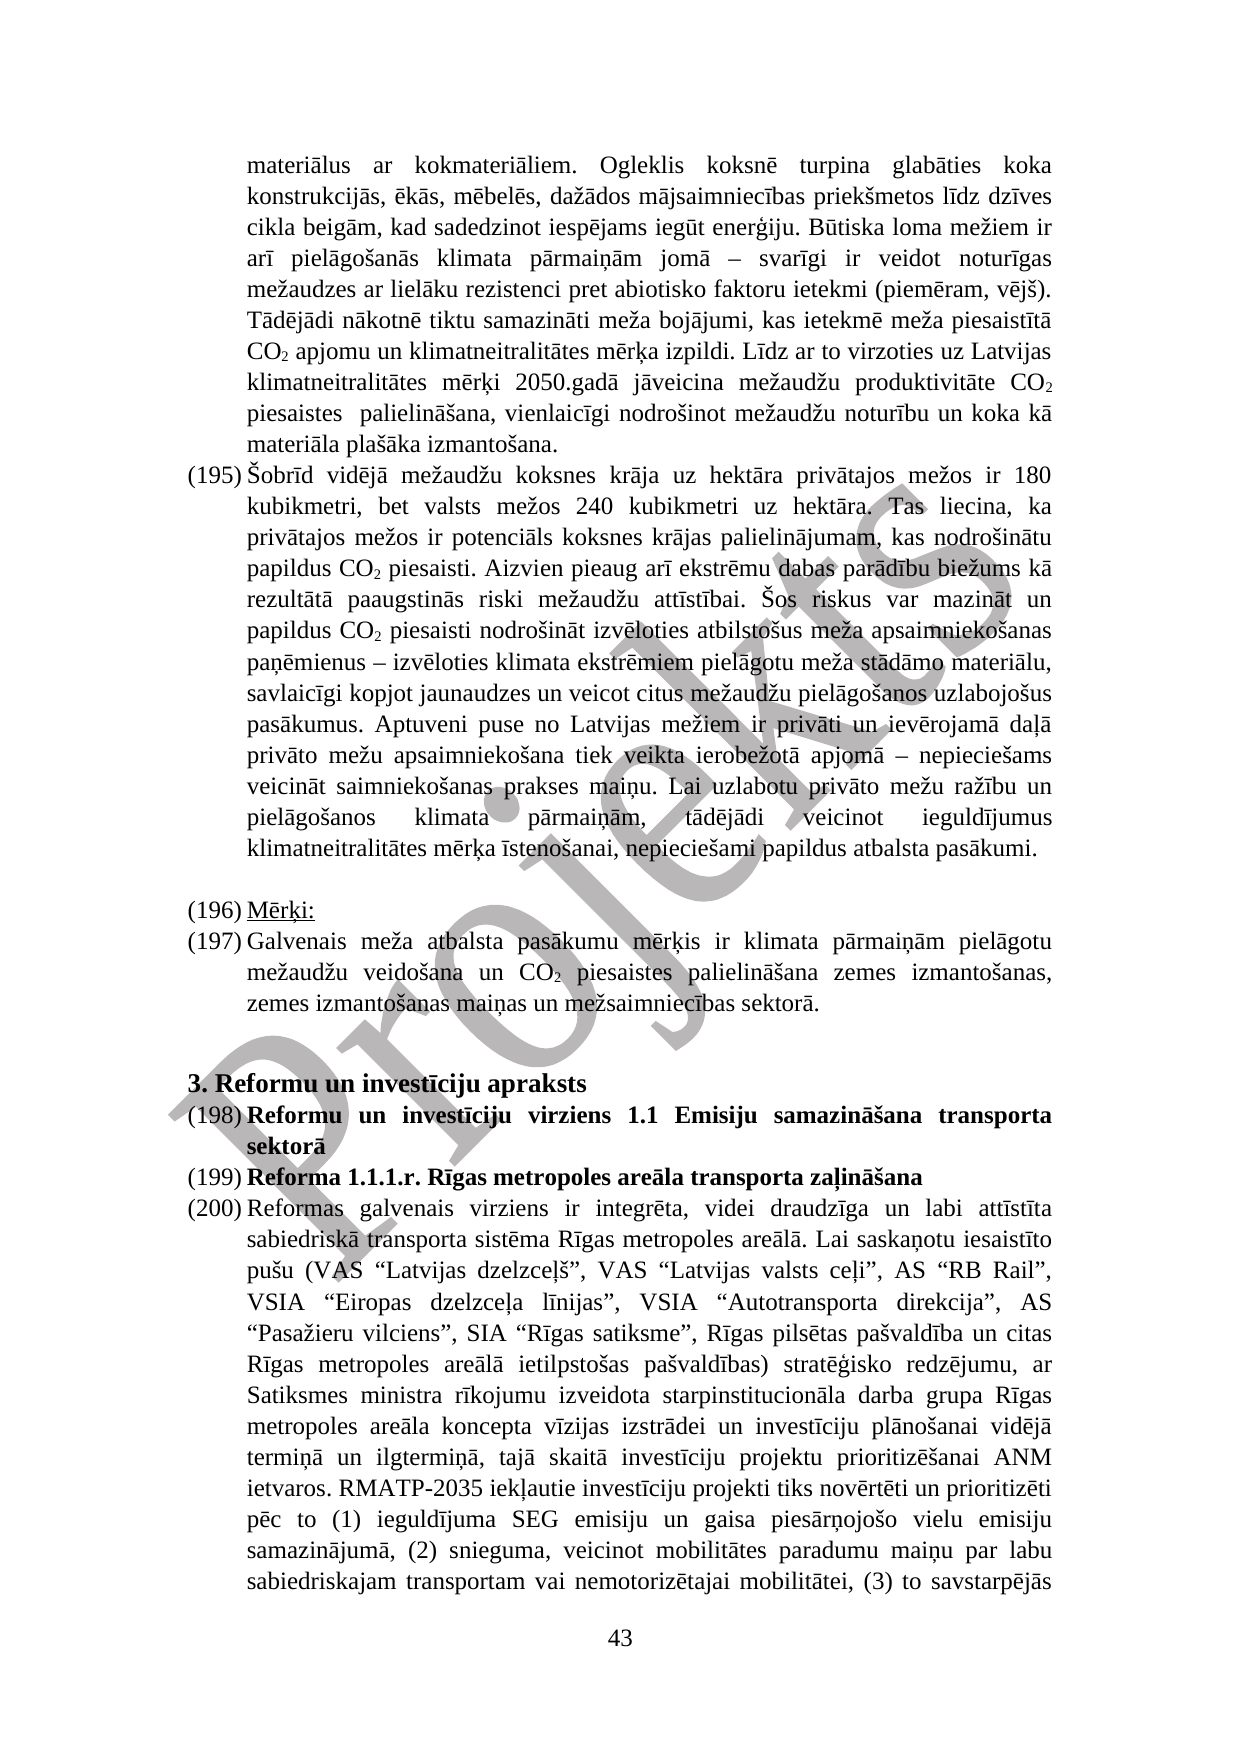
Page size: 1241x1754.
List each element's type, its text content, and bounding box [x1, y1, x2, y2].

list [187, 1193, 1053, 1595]
list Šobrīd vidējā mežaudžu koksnes krāja uz hektāra privātajos mežos ir 180 kubikmetri, bet valsts mežos 240 kubikmetri uz hektāra. Tas liecina, ka privātajos mežos ir potenciāls koksnes krājas palielinājumam, kas nodrošinātu papildus CO2 piesaisti. Aizvien pieaug arī ekstrēmu dabas parādību biežums kā rezultātā paaugstinās riski mežaudžu attīstībai. Šos riskus var mazināt un papildus CO2 piesaisti nodrošināt izvēloties atbilstošus meža apsaimniekošanas paņēmienus – izvēloties klimata ekstrēmiem pielāgotu meža stādāmo materiālu, savlaicīgi kopjot jaunaudzes un veicot citus mežaudžu pielāgošanos uzlabojošus pasākumus. Aptuveni puse no Latvijas mežiem ir privāti un ievērojamā daļā privāto mežu apsaimniekošana tiek veikta ierobežotā apjomā – nepieciešams veicināt saimniekošanas prakses maiņu. Lai uzlabotu privāto mežu ražību un pielāgošanos klimata pārmaiņām, tādējādi veicinot ieguldījumus klimatneitralitātes mērķa īstenošanai, nepieciešami papildus atbalsta pasākumi. [187, 460, 1053, 862]
subtitle 3. Reformu un investīciju apraksts [187, 1067, 1053, 1098]
list Reformu un investīciju virziens 1.1 Emisiju samazināšana transporta sektorā [187, 1100, 1053, 1160]
list Galvenais meža atbalsta pasākumu mērķis ir klimata pārmaiņām pielāgotu mežaudžu veidošana un CO2 piesaistes palielināšana zemes izmantošanas, zemes izmantošanas maiņas un mežsaimniecības sektorā. [187, 926, 1053, 1017]
list Mērķi: [187, 895, 1053, 924]
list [187, 150, 1053, 458]
list Reforma 1.1.1.r. Rīgas metropoles areāla transporta zaļināšana [187, 1162, 1053, 1191]
